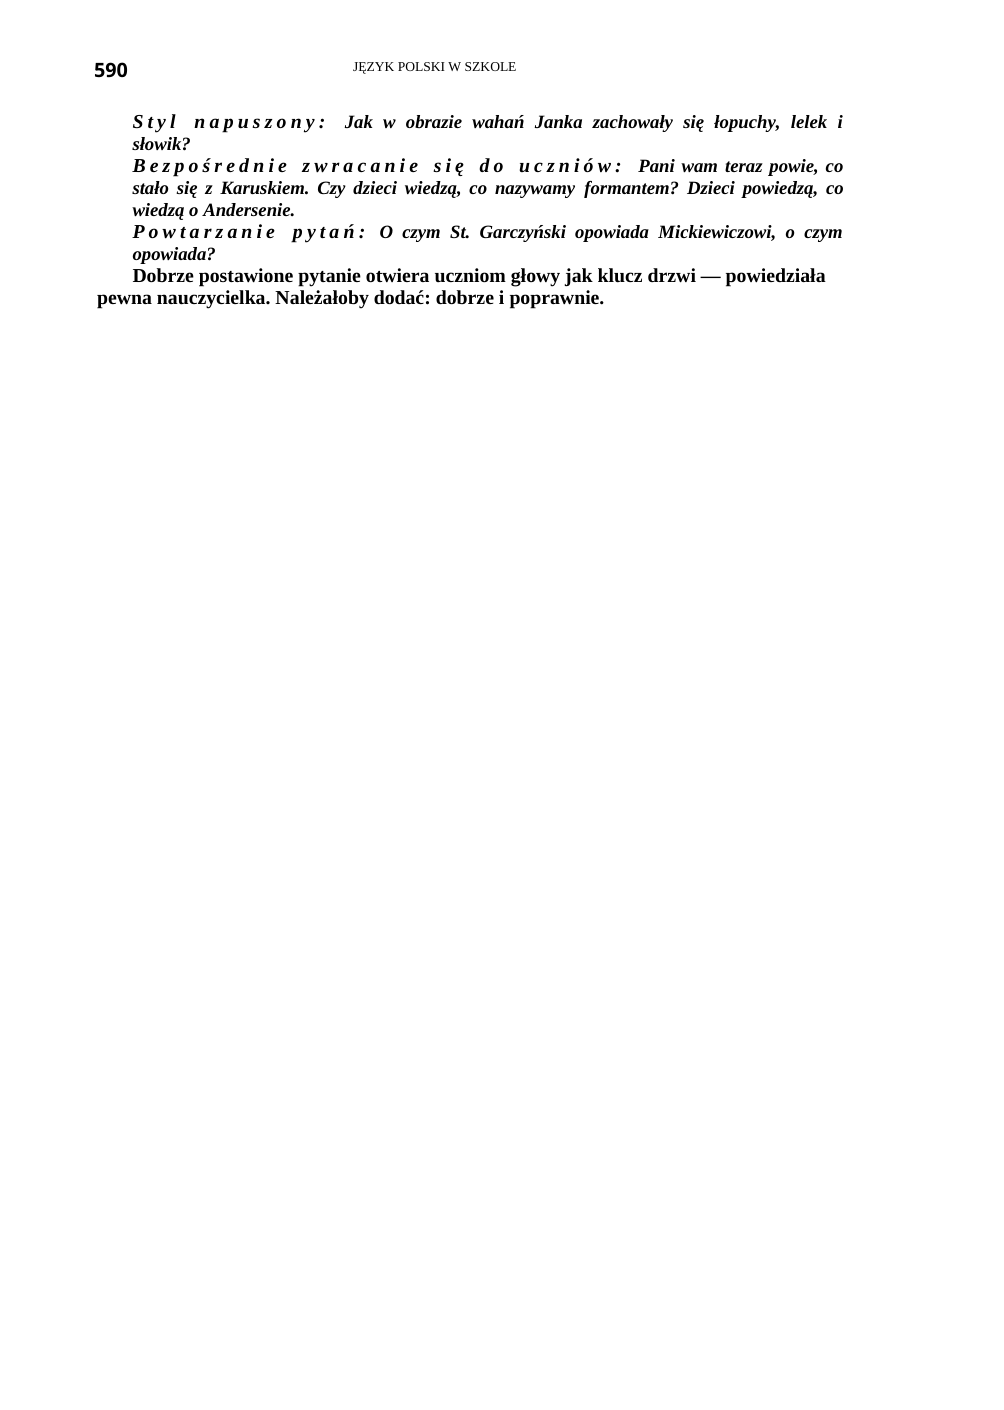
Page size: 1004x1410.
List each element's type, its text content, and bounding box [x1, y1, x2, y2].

text Powtarzanie pytań: O czym St. Garczyński opowiada Mickiewiczowi, o czym opowiada? [132, 221, 844, 265]
text Dobrze postawione pytanie otwiera uczniom głowy jak klucz drzwi — powiedziała pewna nauczycielka. Należałoby dodać: dobrze i poprawnie. [97, 265, 844, 309]
text JĘZYK POLSKI W SZKOLE [353, 61, 517, 74]
text 590 [94, 62, 128, 82]
text Bezpośrednie zwracanie się do uczniów: Pani wam teraz powie, co stało się z Karuskiem. Czy dzieci wiedzą, co nazywamy formantem? Dzieci powiedzą, co wiedzą o Andersenie. [132, 155, 844, 221]
text Styl napuszony: Jak w obrazie wahań Janka zachowały się łopuchy, lelek i słowik? [132, 111, 844, 155]
